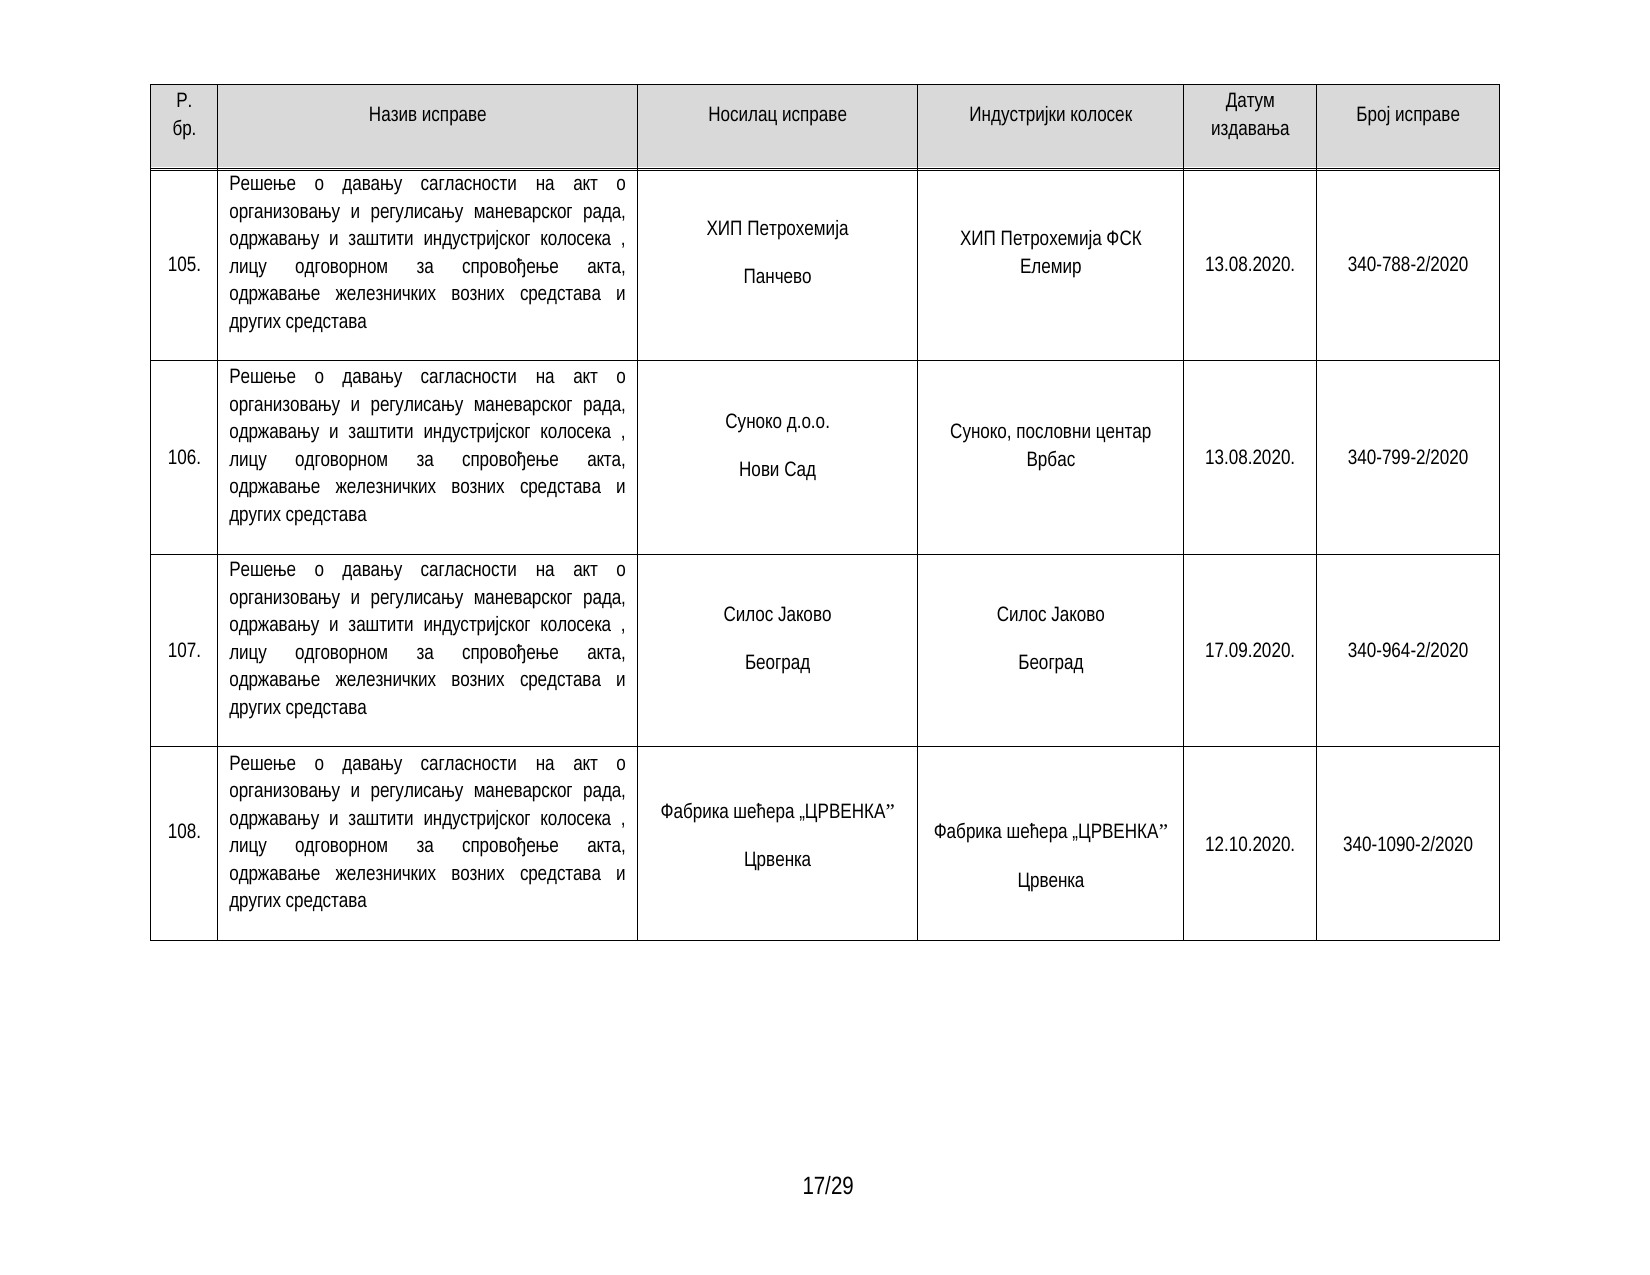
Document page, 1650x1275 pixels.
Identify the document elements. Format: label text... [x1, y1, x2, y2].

table_header Носилац исправе [638, 85, 917, 167]
table_cell 105. [151, 171, 217, 360]
table_cell Силос Јаково Београд [638, 555, 917, 746]
table_header Назив исправе [218, 85, 637, 167]
table_cell 12.10.2020. [1184, 747, 1316, 939]
table_cell Суноко д.о.о. Нови Сад [638, 361, 917, 553]
table_header Датум издавања [1184, 85, 1316, 167]
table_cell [218, 747, 637, 939]
table_cell 13.08.2020. [1184, 361, 1316, 553]
table_cell Фабрика шећера „ЦРВЕНКАˮ Црвенка [918, 747, 1183, 939]
table_header Индустријки колосек [918, 85, 1183, 167]
table_cell 106. [151, 361, 217, 553]
table_cell Суноко, пословни центар Врбас [918, 361, 1183, 553]
table_cell ХИП Петрохемија ФСК Елемир [918, 171, 1183, 360]
table_cell Фабрика шећера „ЦРВЕНКАˮ Црвенка [638, 747, 917, 939]
table_cell ХИП Петрохемија Панчево [638, 171, 917, 360]
table_cell 340-1090-2/2020 [1317, 747, 1499, 939]
table_cell 340-788-2/2020 [1317, 171, 1499, 360]
table_cell 340-799-2/2020 [1317, 361, 1499, 553]
table_header Р. бр. [151, 85, 217, 167]
table_cell Силос Јаково Београд [918, 555, 1183, 746]
table_cell 340-964-2/2020 [1317, 555, 1499, 746]
table_cell 108. [151, 747, 217, 939]
table_cell 107. [151, 555, 217, 746]
table_cell 17.09.2020. [1184, 555, 1316, 746]
table_cell 13.08.2020. [1184, 171, 1316, 360]
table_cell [218, 171, 637, 360]
table_header Број исправе [1317, 85, 1499, 167]
